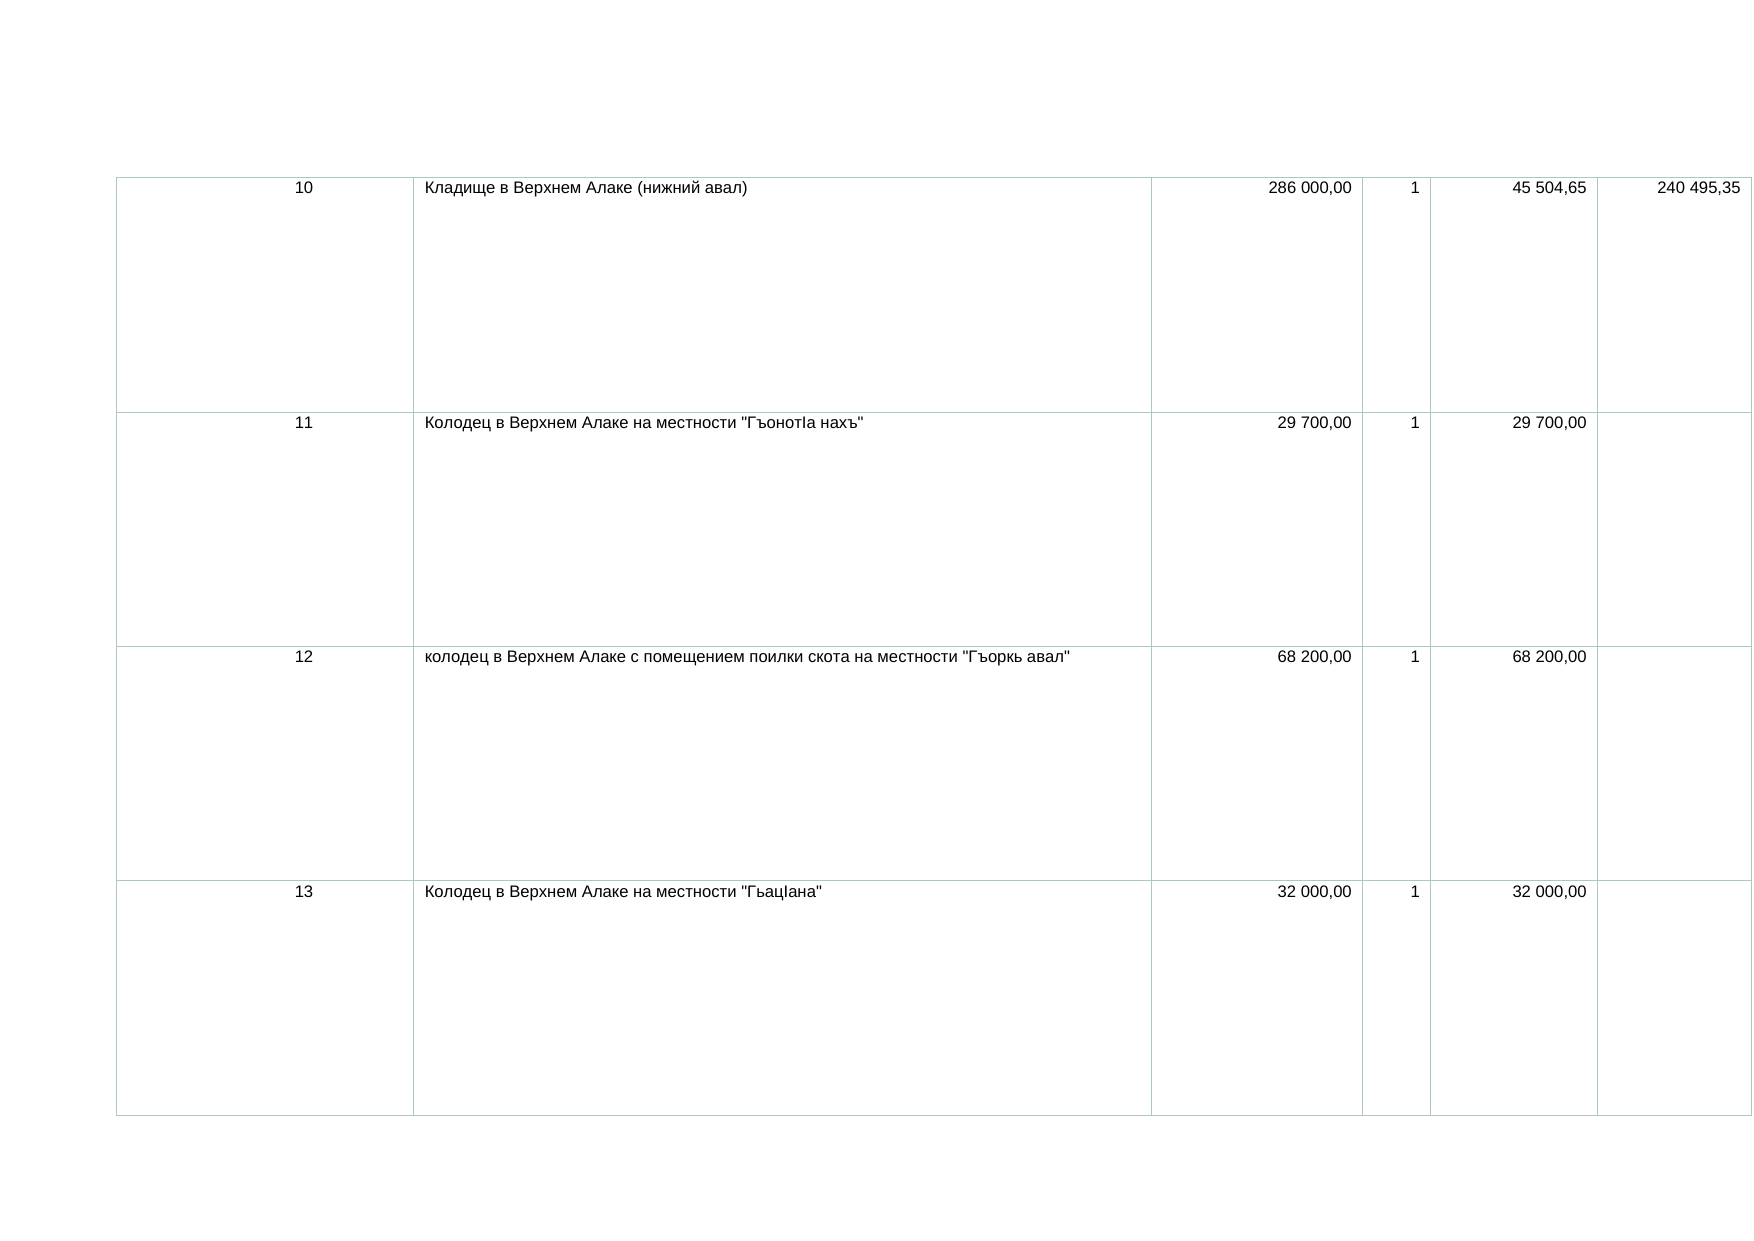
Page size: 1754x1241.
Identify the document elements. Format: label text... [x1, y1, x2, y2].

table_cell 11 [117, 413, 413, 646]
table_cell 1 [1363, 647, 1430, 880]
table_cell 32 000,00 [1431, 881, 1597, 1115]
table_cell Колодец в Верхнем Алаке на местности "ГъонотIа нахъ" [414, 413, 1151, 646]
table_cell 1 [1363, 881, 1430, 1115]
table_cell 12 [117, 647, 413, 880]
table_cell 68 200,00 [1152, 647, 1362, 880]
table_cell [1598, 881, 1751, 1115]
table_cell 1 [1363, 413, 1430, 646]
table_cell 29 700,00 [1152, 413, 1362, 646]
table_cell 32 000,00 [1152, 881, 1362, 1115]
table_cell 68 200,00 [1431, 647, 1597, 880]
table_cell [1598, 413, 1751, 646]
table_cell 240 495,35 [1598, 178, 1751, 412]
table_cell 1 [1363, 178, 1430, 412]
table_cell 13 [117, 881, 413, 1115]
table_cell 286 000,00 [1152, 178, 1362, 412]
table_cell 29 700,00 [1431, 413, 1597, 646]
table_cell 45 504,65 [1431, 178, 1597, 412]
table_cell 10 [117, 178, 413, 412]
table_cell Кладище в Верхнем Алаке (нижний авал) [414, 178, 1151, 412]
table_cell колодец в Верхнем Алаке с помещением поилки скота на местности "Гъоркь авал" [414, 647, 1151, 880]
table_cell [1598, 647, 1751, 880]
table_cell Колодец в Верхнем Алаке на местности "ГьацIана" [414, 881, 1151, 1115]
